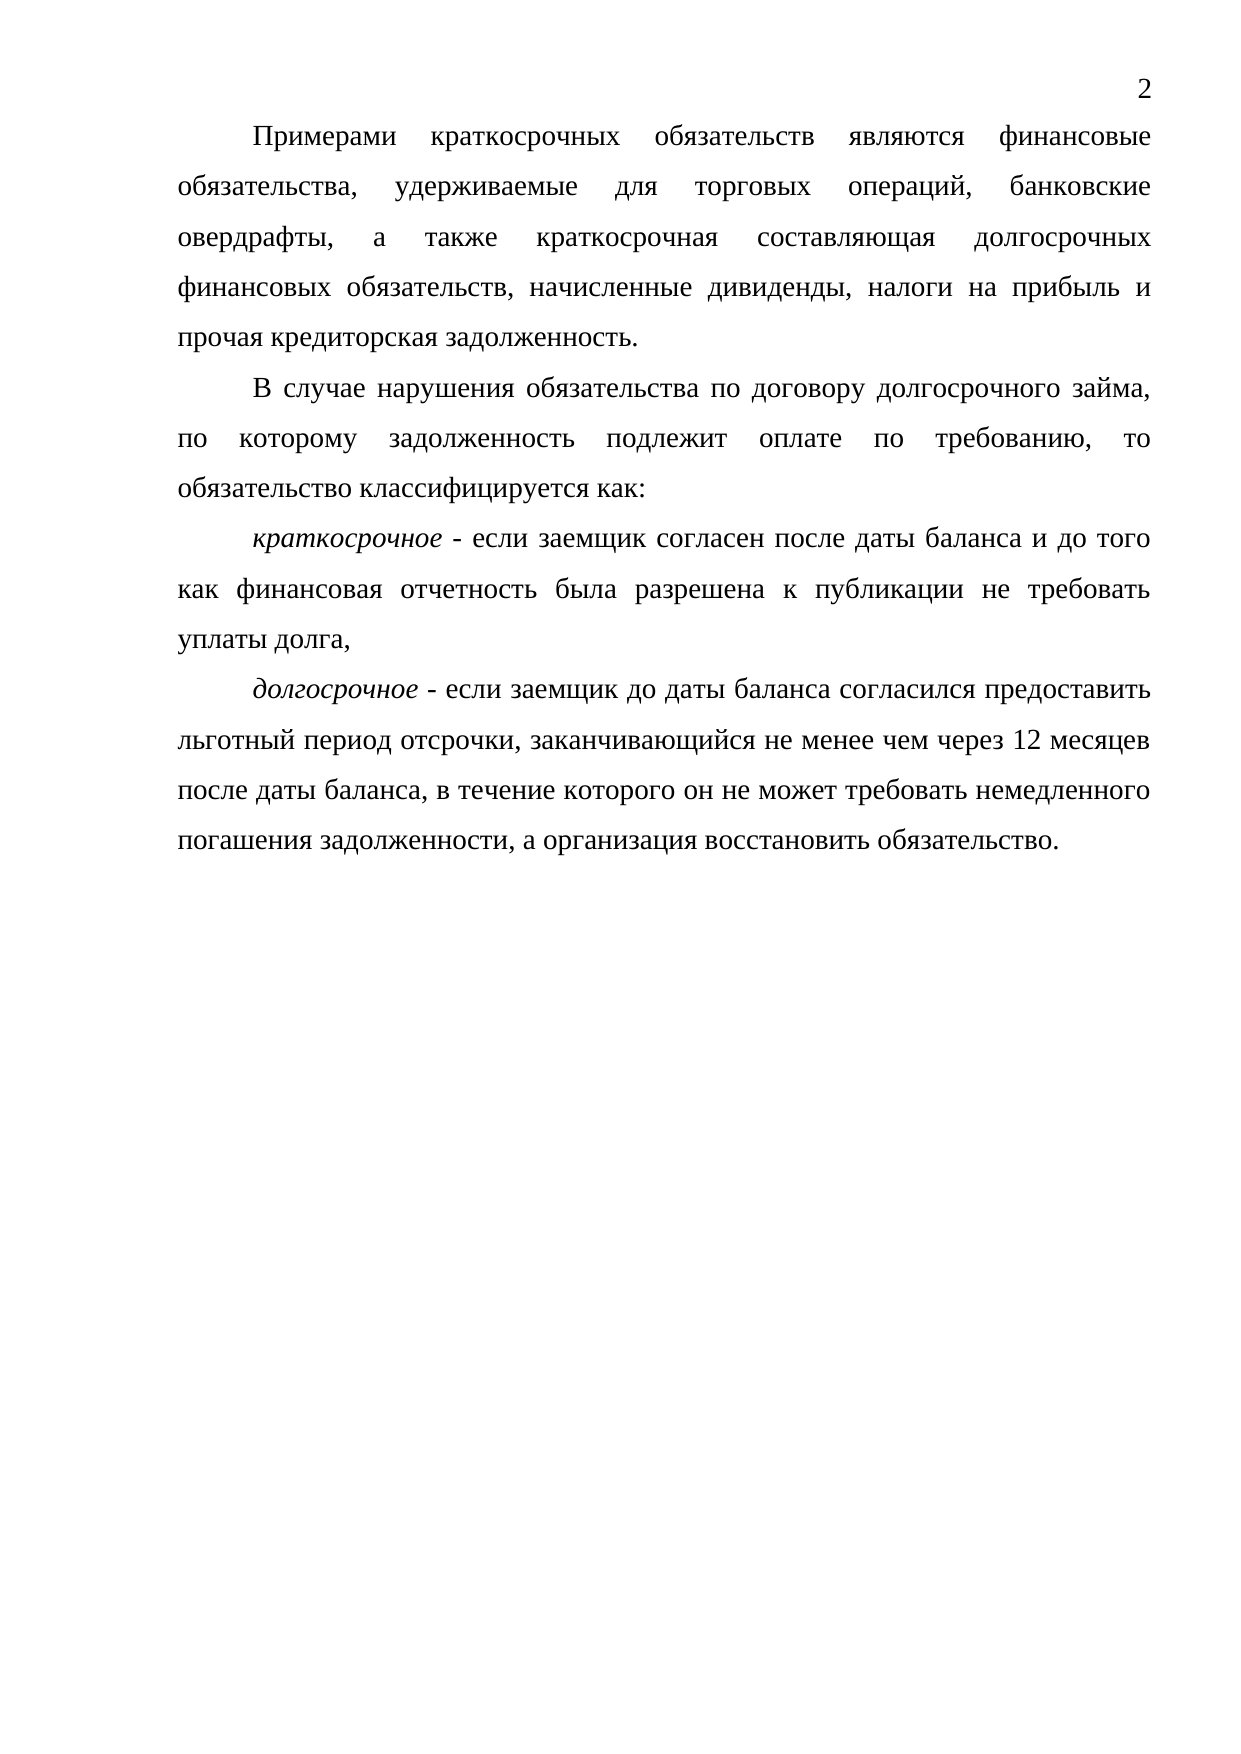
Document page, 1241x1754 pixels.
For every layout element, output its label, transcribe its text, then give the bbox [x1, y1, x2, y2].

text долгосрочное - если заемщик до даты баланса согласился предоставить льготный период отсрочки, заканчивающийся не менее чем через 12 месяцев после даты баланса, в течение которого он не может требовать немедленного погашения задолженности, а организация восстановить обязательство. [177, 672, 1152, 856]
text В случае нарушения обязательства по договору долгосрочного займа, по которому задолженность подлежит оплате по требованию, то обязательство классифицируется как: [177, 370, 1152, 504]
text Примерами краткосрочных обязательств являются финансовые обязательства, удерживаемые для торговых операций, банковские овердрафты, а также краткосрочная составляющая долгосрочных финансовых обязательств, начисленные дивиденды, налоги на прибыль и прочая кредиторская задолженность. [177, 118, 1152, 353]
text краткосрочное - если заемщик согласен после даты баланса и до того как финансовая отчетность была разрешена к публикации не требовать уплаты долга, [177, 521, 1152, 655]
